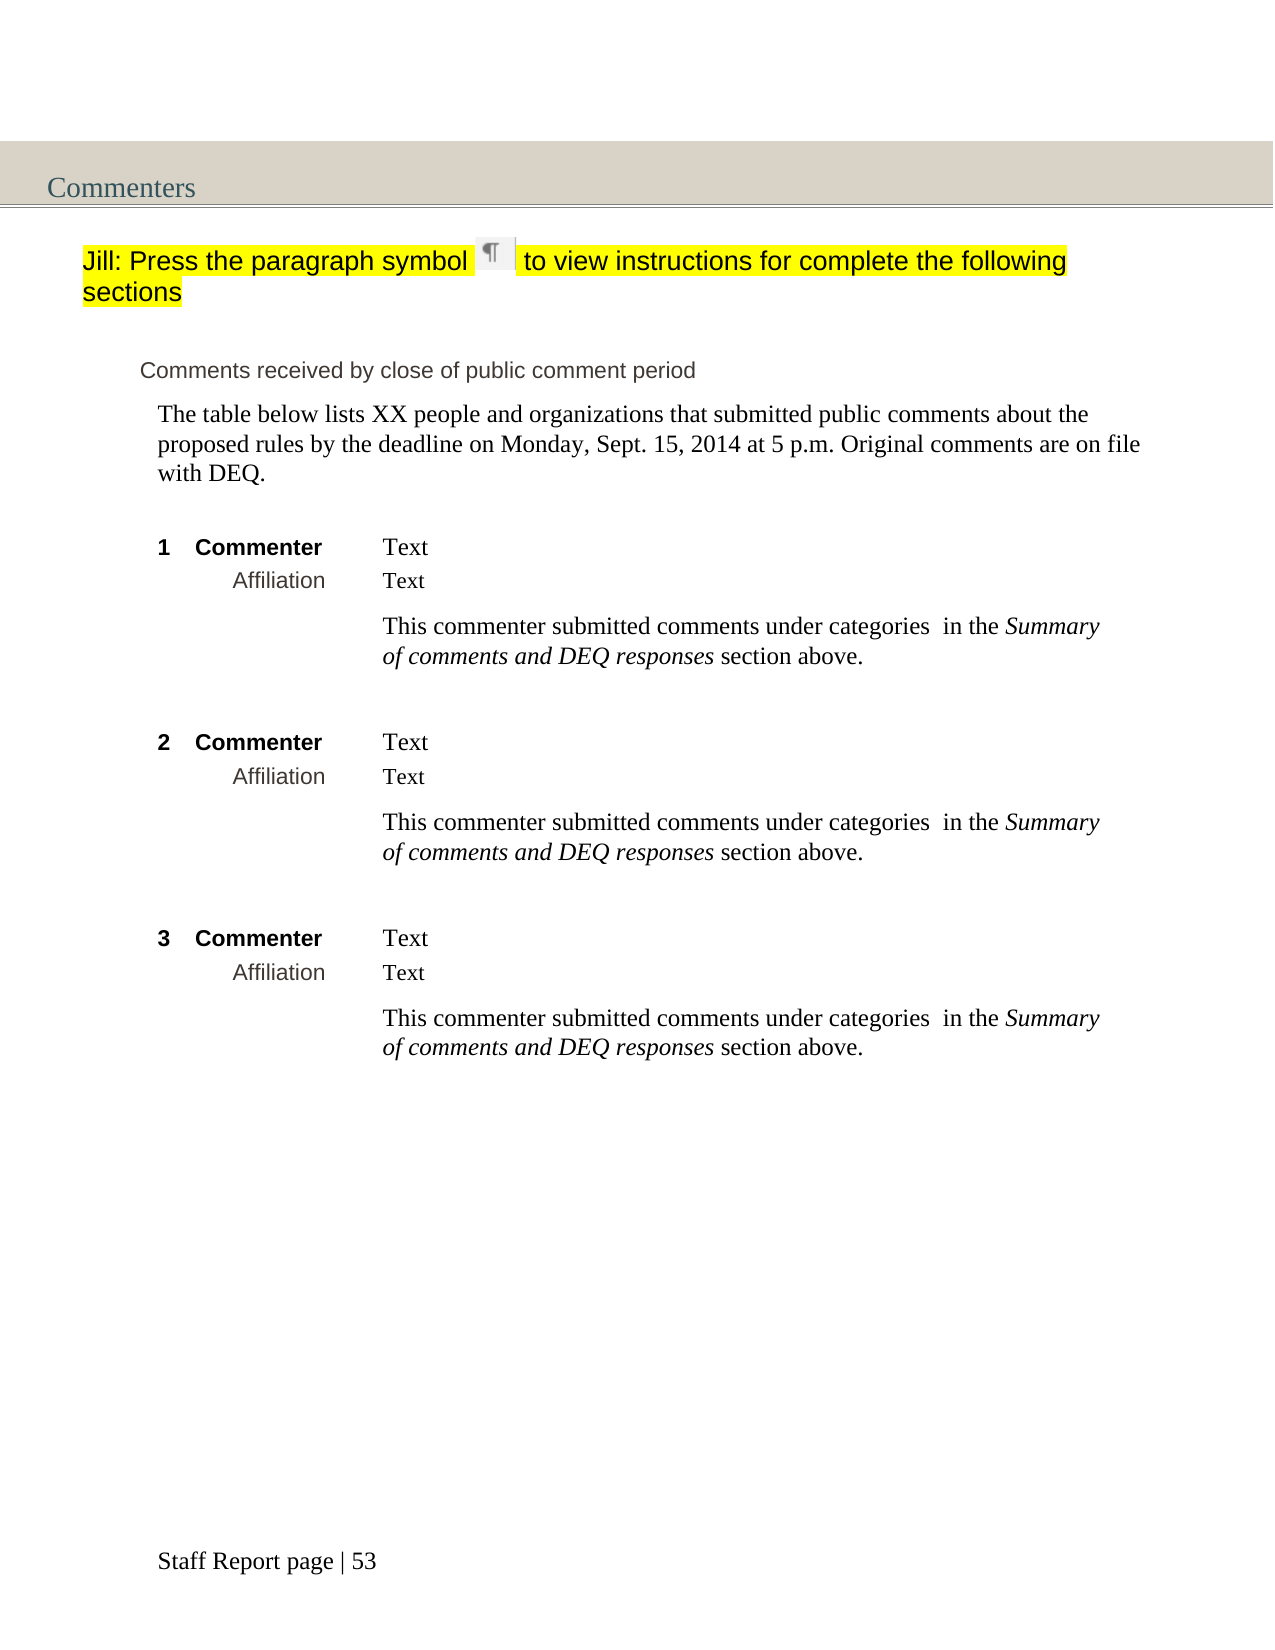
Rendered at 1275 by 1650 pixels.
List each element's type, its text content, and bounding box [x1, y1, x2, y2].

list This commenter submitted comments under categories Cross reference to comment category using ##, ##, ##, and ## format in the Summary of comments and DEQ responses section above. [382, 803, 1106, 865]
list Commenter Enter name Text [157, 528, 1106, 561]
picture [475, 237, 517, 270]
subtitle Comments received by close of public comment period [139, 357, 1170, 383]
table_header Commenters [0, 141, 1273, 204]
list Commenter Enter name Text [157, 723, 1106, 757]
text Jill: Press the paragraph symbol to view instructions for complete the following sections [182, 237, 1170, 307]
text Jill: Press the paragraph symbol to view instructions for complete the following sections [82, 237, 475, 265]
text The table below lists XXEnter the number of commenters. people and organizations that submitted public comments about the proposed rules by the deadline on Monday, Sept. 15, 2014 at 5 p.m. Original comments are on file with DEQ. [157, 396, 1170, 487]
list Commenter Enter name Text [157, 919, 1106, 953]
list Affiliation Enter name of party that this person represents.Text [232, 561, 1106, 595]
list This commenter submitted comments under categories Cross reference to comment category using ##, ##, ##, and ## format in the Summary of comments and DEQ responses section above. [382, 607, 1106, 670]
list Affiliation Enter name of party that this person represents.Text [232, 757, 1106, 791]
list Affiliation Enter name of party that this person represents.Text [232, 953, 1106, 986]
list This commenter submitted comments under categories Cross reference to comment category using ##, ##, ##, and ## format in the Summary of comments and DEQ responses section above. [382, 999, 1106, 1061]
